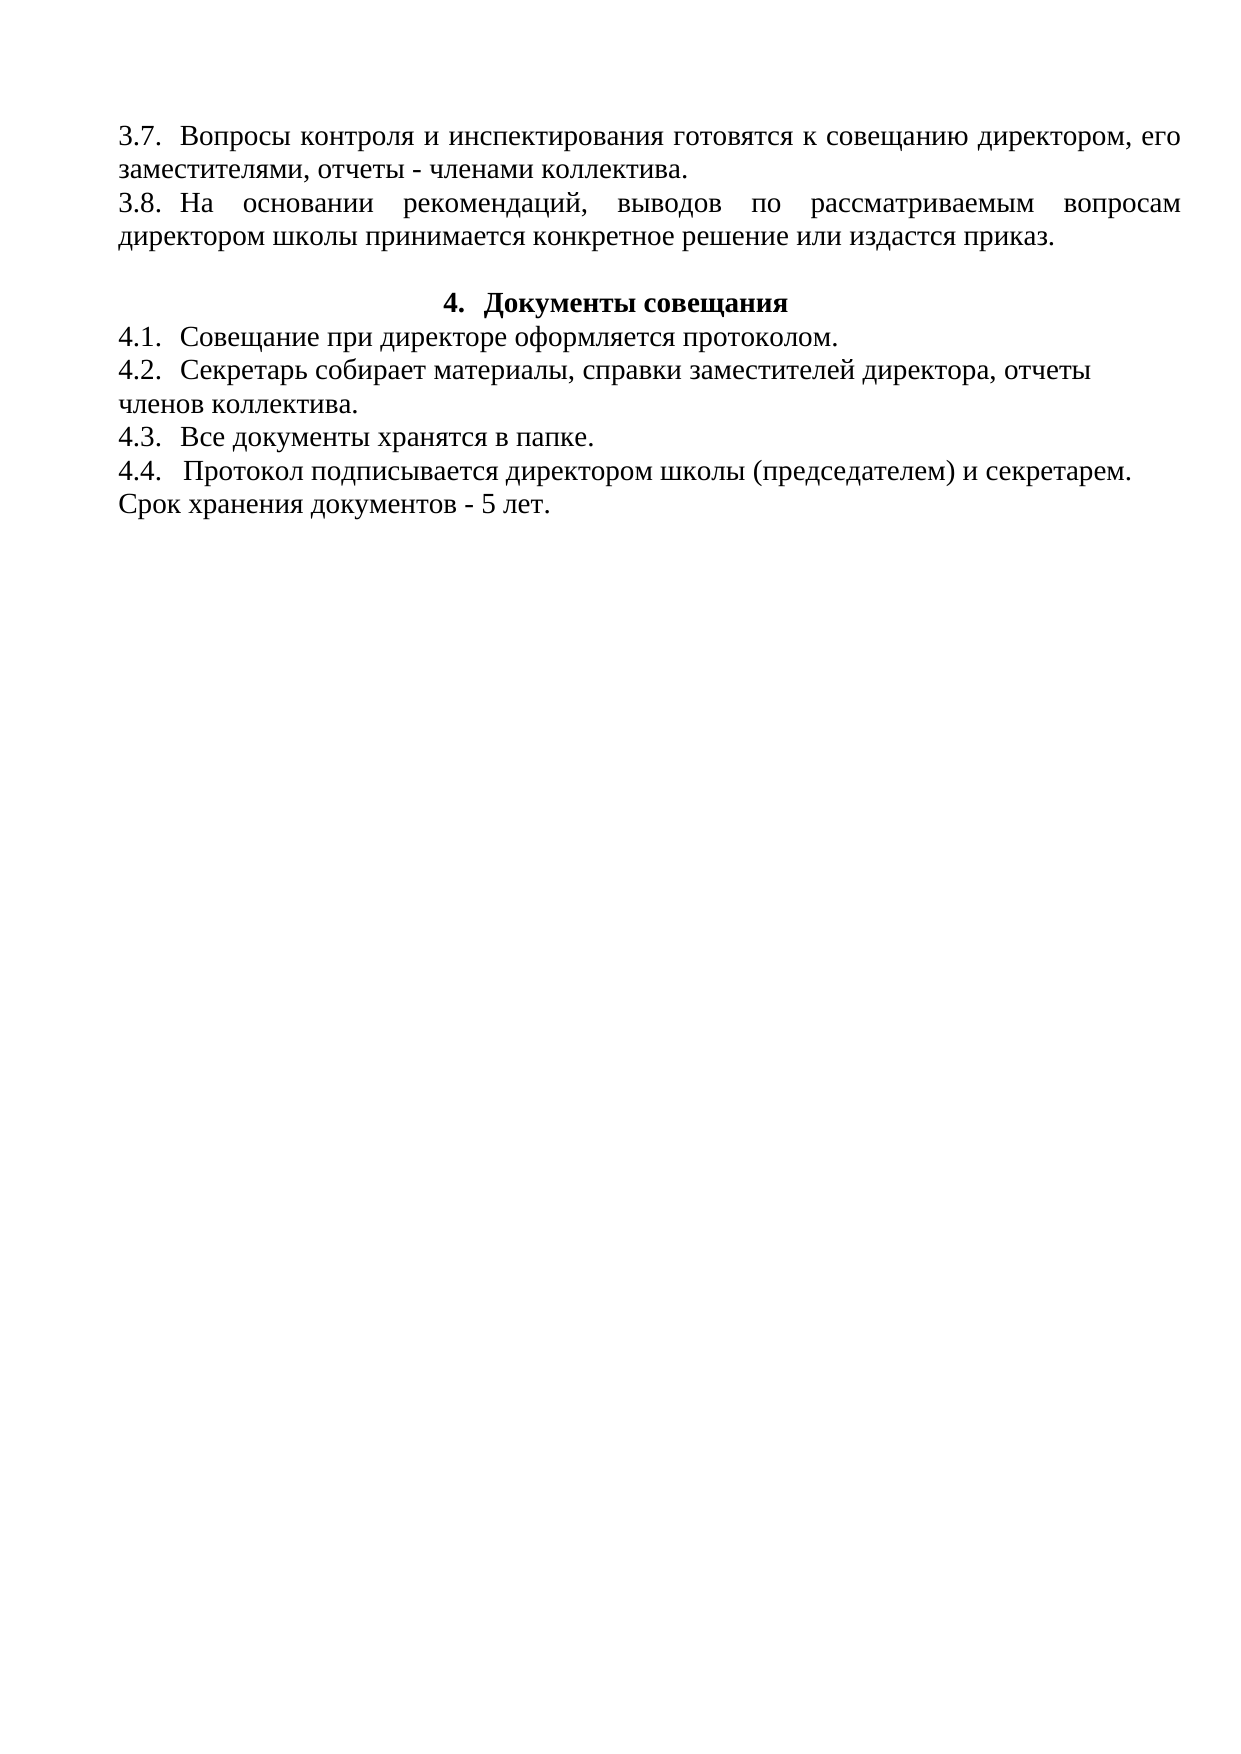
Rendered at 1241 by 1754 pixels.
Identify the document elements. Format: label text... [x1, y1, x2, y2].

list На основании рекомендаций, выводов по рассматриваемым вопросам директором школы принимается конкретное решение или издастся приказ. [118, 185, 1182, 252]
list Протокол подписывается директором школы (председателем) и секретарем. [118, 453, 1182, 487]
list Совещание при директоре оформляется протоколом. [118, 319, 1181, 353]
list Все документы хранятся в папке. [118, 420, 1181, 453]
list Документы совещания [443, 286, 1181, 319]
list Секретарь собирает материалы, справки заместителей директора, отчеты членов коллектива. [118, 353, 1181, 420]
list Вопросы контроля и инспектирования готовятся к совещанию директором, его заместителями, отчеты - членами коллектива. [118, 118, 1182, 185]
text Срок хранения документов - 5 лет. [118, 487, 1181, 521]
